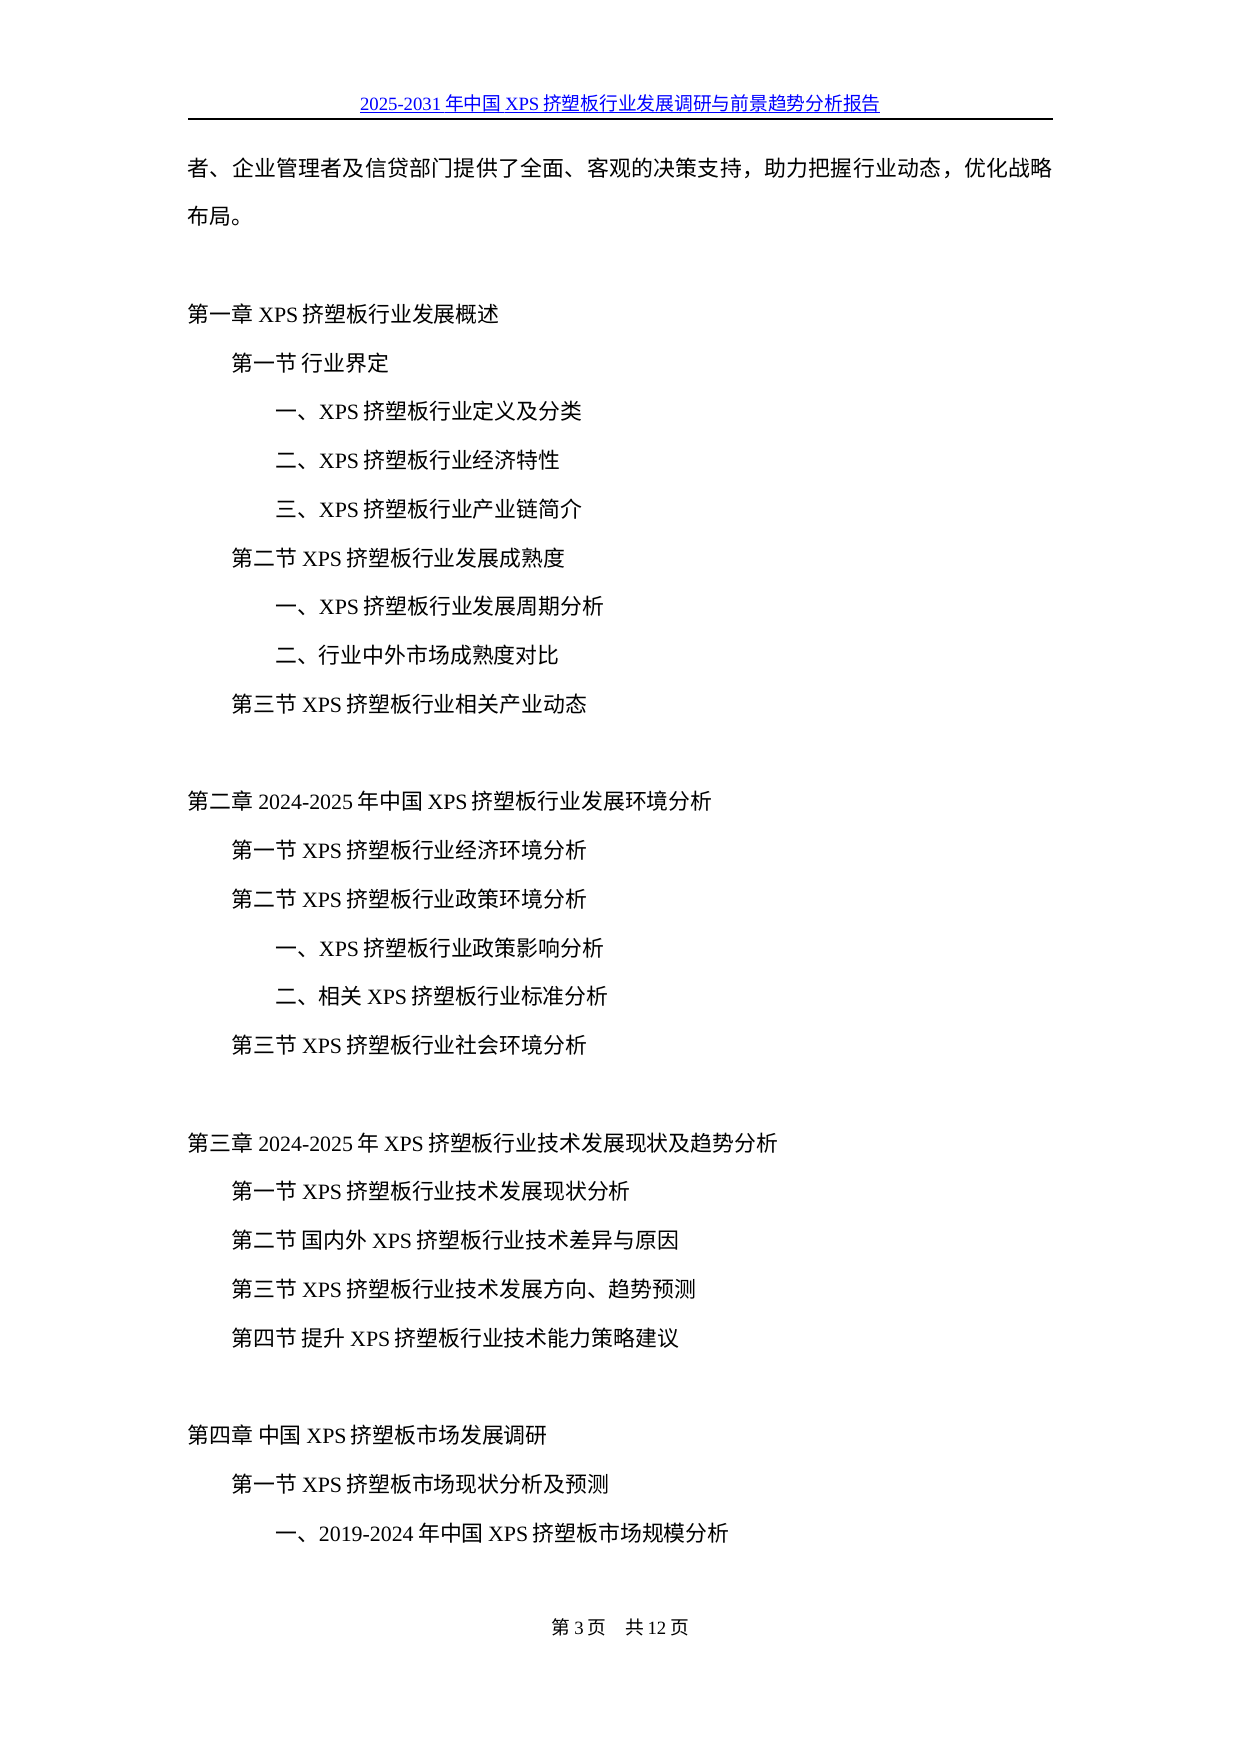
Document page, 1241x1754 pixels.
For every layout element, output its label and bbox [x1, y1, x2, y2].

text [187, 150, 1053, 1548]
